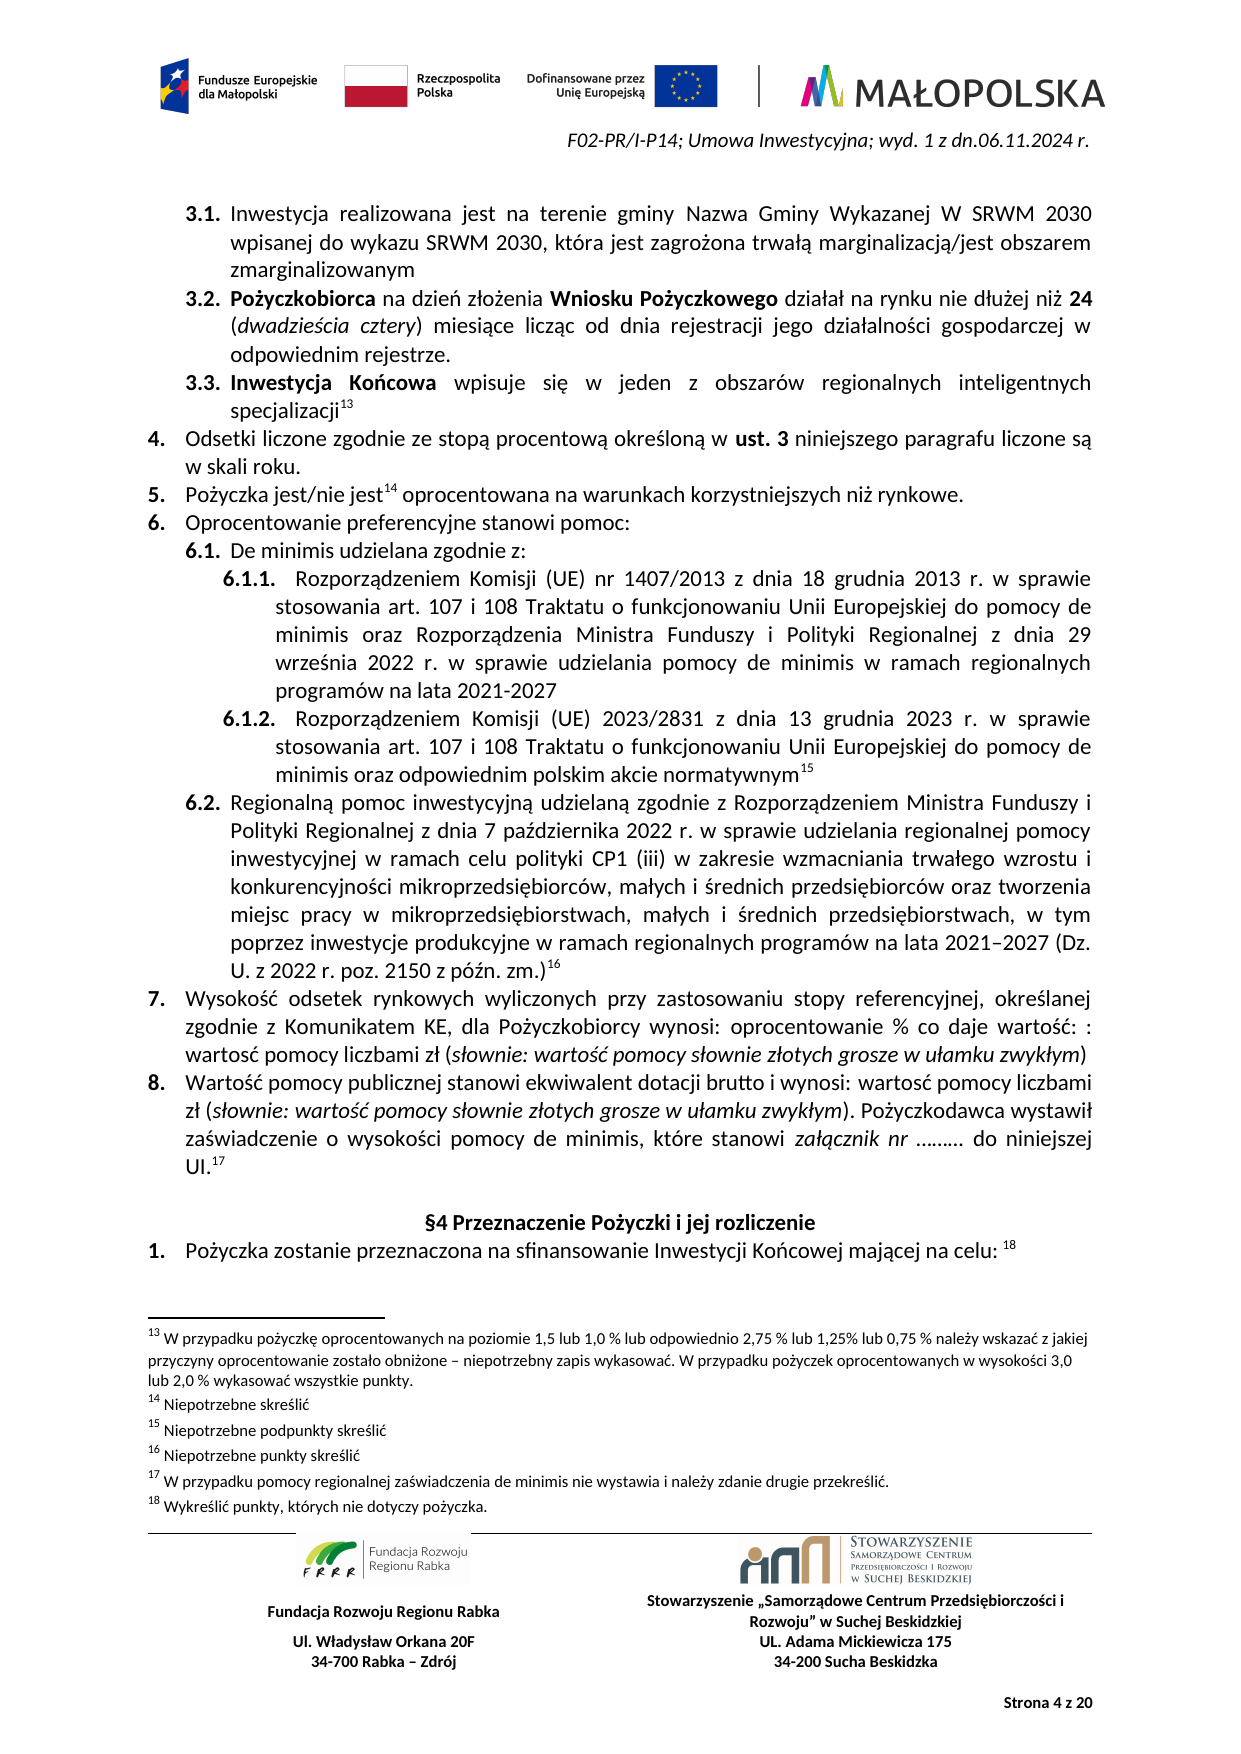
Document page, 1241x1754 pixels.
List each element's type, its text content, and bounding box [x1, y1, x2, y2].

list Inwestycja Końcowa wpisuje się w jeden z obszarów regionalnych inteligentnych specjalizacji [185, 368, 1092, 424]
list De minimis udzielana zgodnie z: [185, 536, 1092, 564]
list Inwestycja realizowana jest na terenie gminy Nazwa Gminy Wykazanej W SRWM 2030 wpisanej do wykazu SRWM 2030, która jest zagrożona trwałą marginalizacją/jest obszarem zmarginalizowanym [185, 199, 1092, 284]
list Wysokość odsetek rynkowych wyliczonych przy zastosowaniu stopy referencyjnej, określanej zgodnie z Komunikatem KE, dla Pożyczkobiorcy wynosi: oprocentowanie % co daje wartość: : wartosć pomocy liczbami zł (słownie: wartość pomocy słownie złotych grosze w ułamku zwykłym) [148, 984, 1092, 1068]
picture [147, 44, 1120, 128]
list Pożyczka zostanie przeznaczona na sfinansowanie Inwestycji Końcowej mającej na celu: [148, 1236, 1092, 1264]
list Wartość pomocy publicznej stanowi ekwiwalent dotacji brutto i wynosi: wartosć pomocy liczbami zł (słownie: wartość pomocy słownie złotych grosze w ułamku zwykłym). Pożyczkodawca wystawił zaświadczenie o wysokości pomocy de minimis, które stanowi załącznik nr ……… do niniejszej UI. [148, 1068, 1092, 1180]
text §4 Przeznaczenie Pożyczki i jej rozliczenie [148, 1208, 1092, 1236]
picture [737, 1534, 974, 1586]
list Regionalną pomoc inwestycyjną udzielaną zgodnie z Rozporządzeniem Ministra Funduszy i Polityki Regionalnej z dnia 7 października 2022 r. w sprawie udzielania regionalnej pomocy inwestycyjnej w ramach celu polityki CP1 (iii) w zakresie wzmacniania trwałego wzrostu i konkurencyjności mikroprzedsiębiorców, małych i średnich przedsiębiorców oraz tworzenia miejsc pracy w mikroprzedsiębiorstwach, małych i średnich przedsiębiorstwach, w tym poprzez inwestycje produkcyjne w ramach regionalnych programów na lata 2021–2027 (Dz. U. z 2022 r. poz. 2150 z późn. zm.) [185, 788, 1092, 984]
list Rozporządzeniem Komisji (UE) nr 1407/2013 z dnia 18 grudnia 2013 r. w sprawie stosowania art. 107 i 108 Traktatu o funkcjonowaniu Unii Europejskiej do pomocy de minimis oraz Rozporządzenia Ministra Funduszy i Polityki Regionalnej z dnia 29 września 2022 r. w sprawie udzielania pomocy de minimis w ramach regionalnych programów na lata 2021-2027 [223, 564, 1092, 704]
list Pożyczkobiorca na dzień złożenia Wniosku Pożyczkowego działał na rynku nie dłużej niż 24 (dwadzieścia cztery) miesiące licząc od dnia rejestracji jego działalności gospodarczej w odpowiednim rejestrze. [185, 284, 1092, 368]
picture [296, 1533, 472, 1586]
list Oprocentowanie preferencyjne stanowi pomoc: [148, 508, 1092, 536]
list Odsetki liczone zgodnie ze stopą procentową określoną w ust. 3 niniejszego paragrafu liczone są w skali roku. [148, 424, 1092, 480]
list Rozporządzeniem Komisji (UE) 2023/2831 z dnia 13 grudnia 2023 r. w sprawie stosowania art. 107 i 108 Traktatu o funkcjonowaniu Unii Europejskiej do pomocy de minimis oraz odpowiednim polskim akcie normatywnym [223, 704, 1092, 788]
list Pożyczka jest/nie jest oprocentowana na warunkach korzystniejszych niż rynkowe. [148, 480, 1092, 508]
